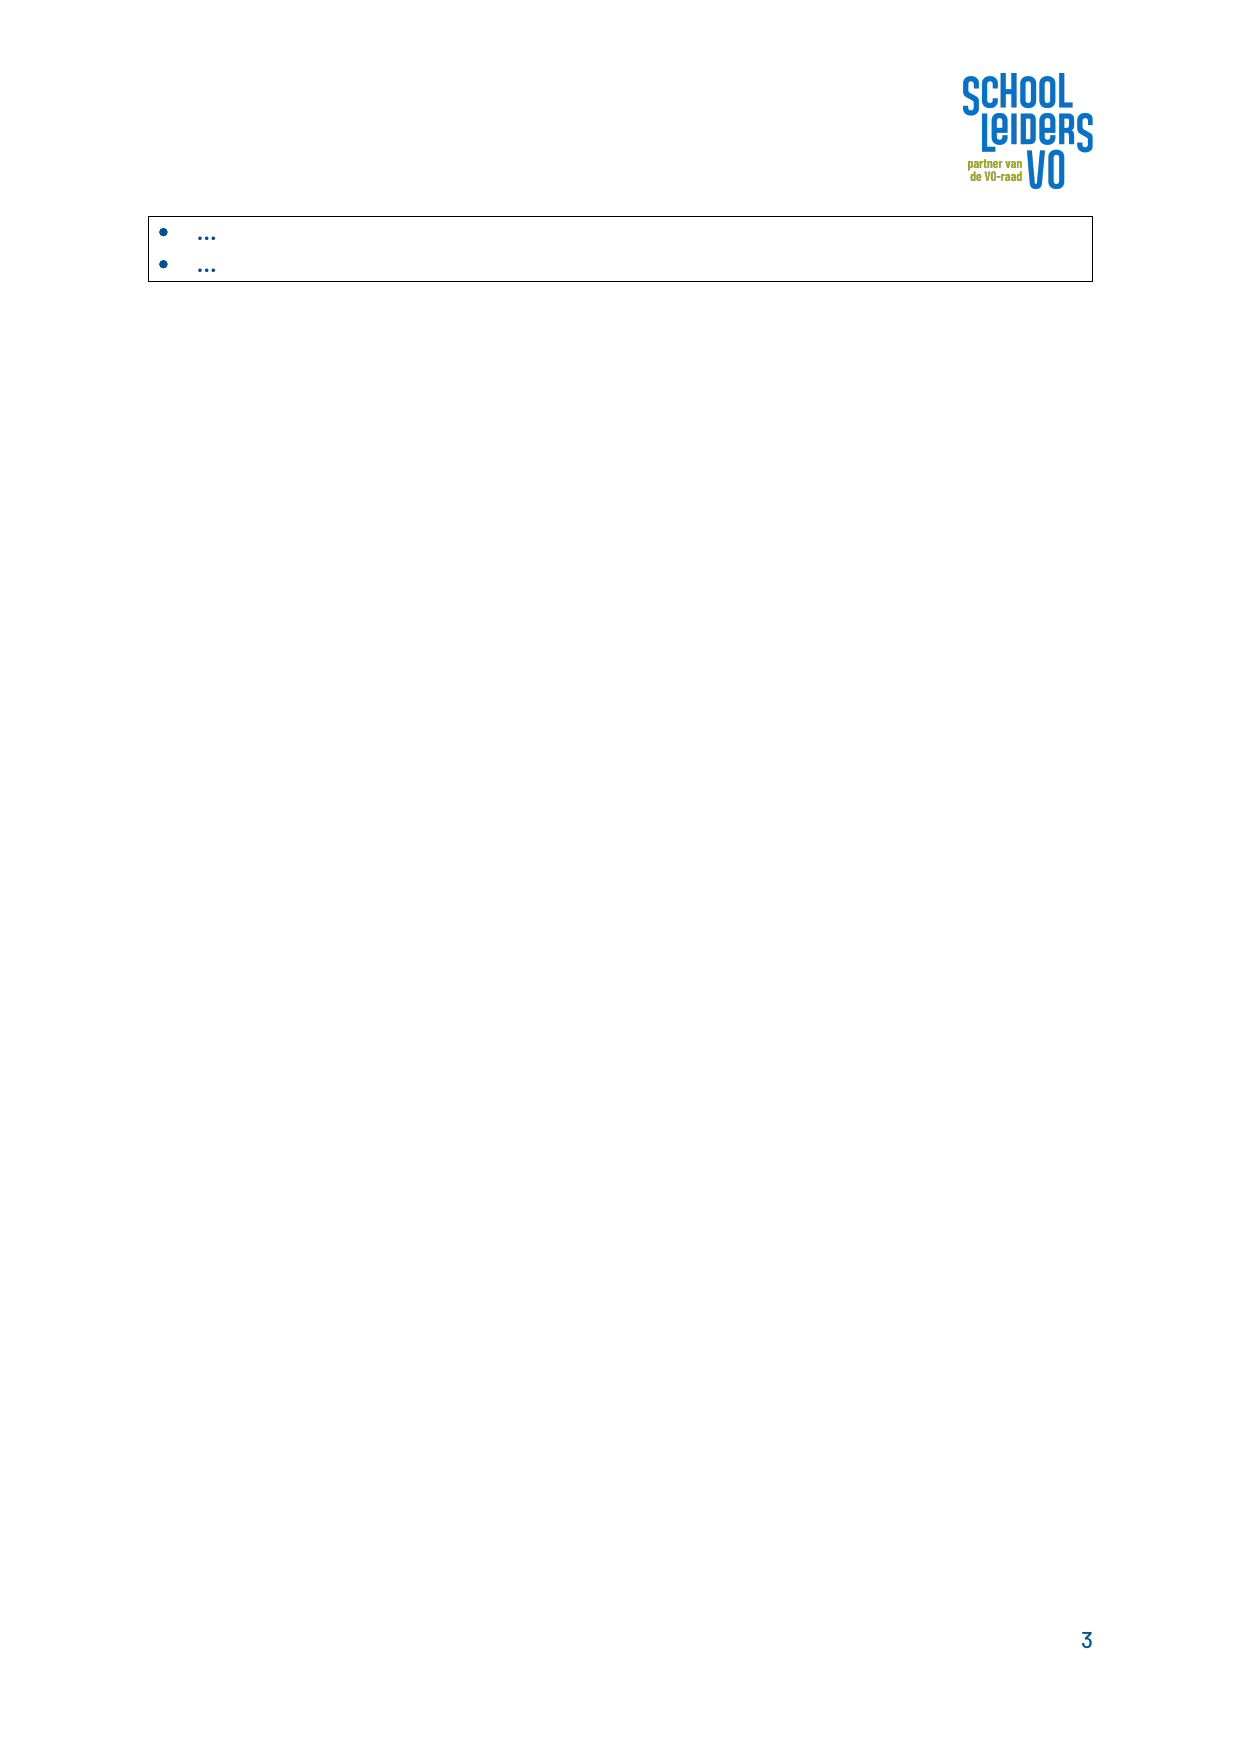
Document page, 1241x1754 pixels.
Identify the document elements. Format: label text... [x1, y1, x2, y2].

table_cell Risico’s om alert op te zijn en blijven: … … … [149, 217, 1092, 281]
picture [963, 73, 1093, 189]
